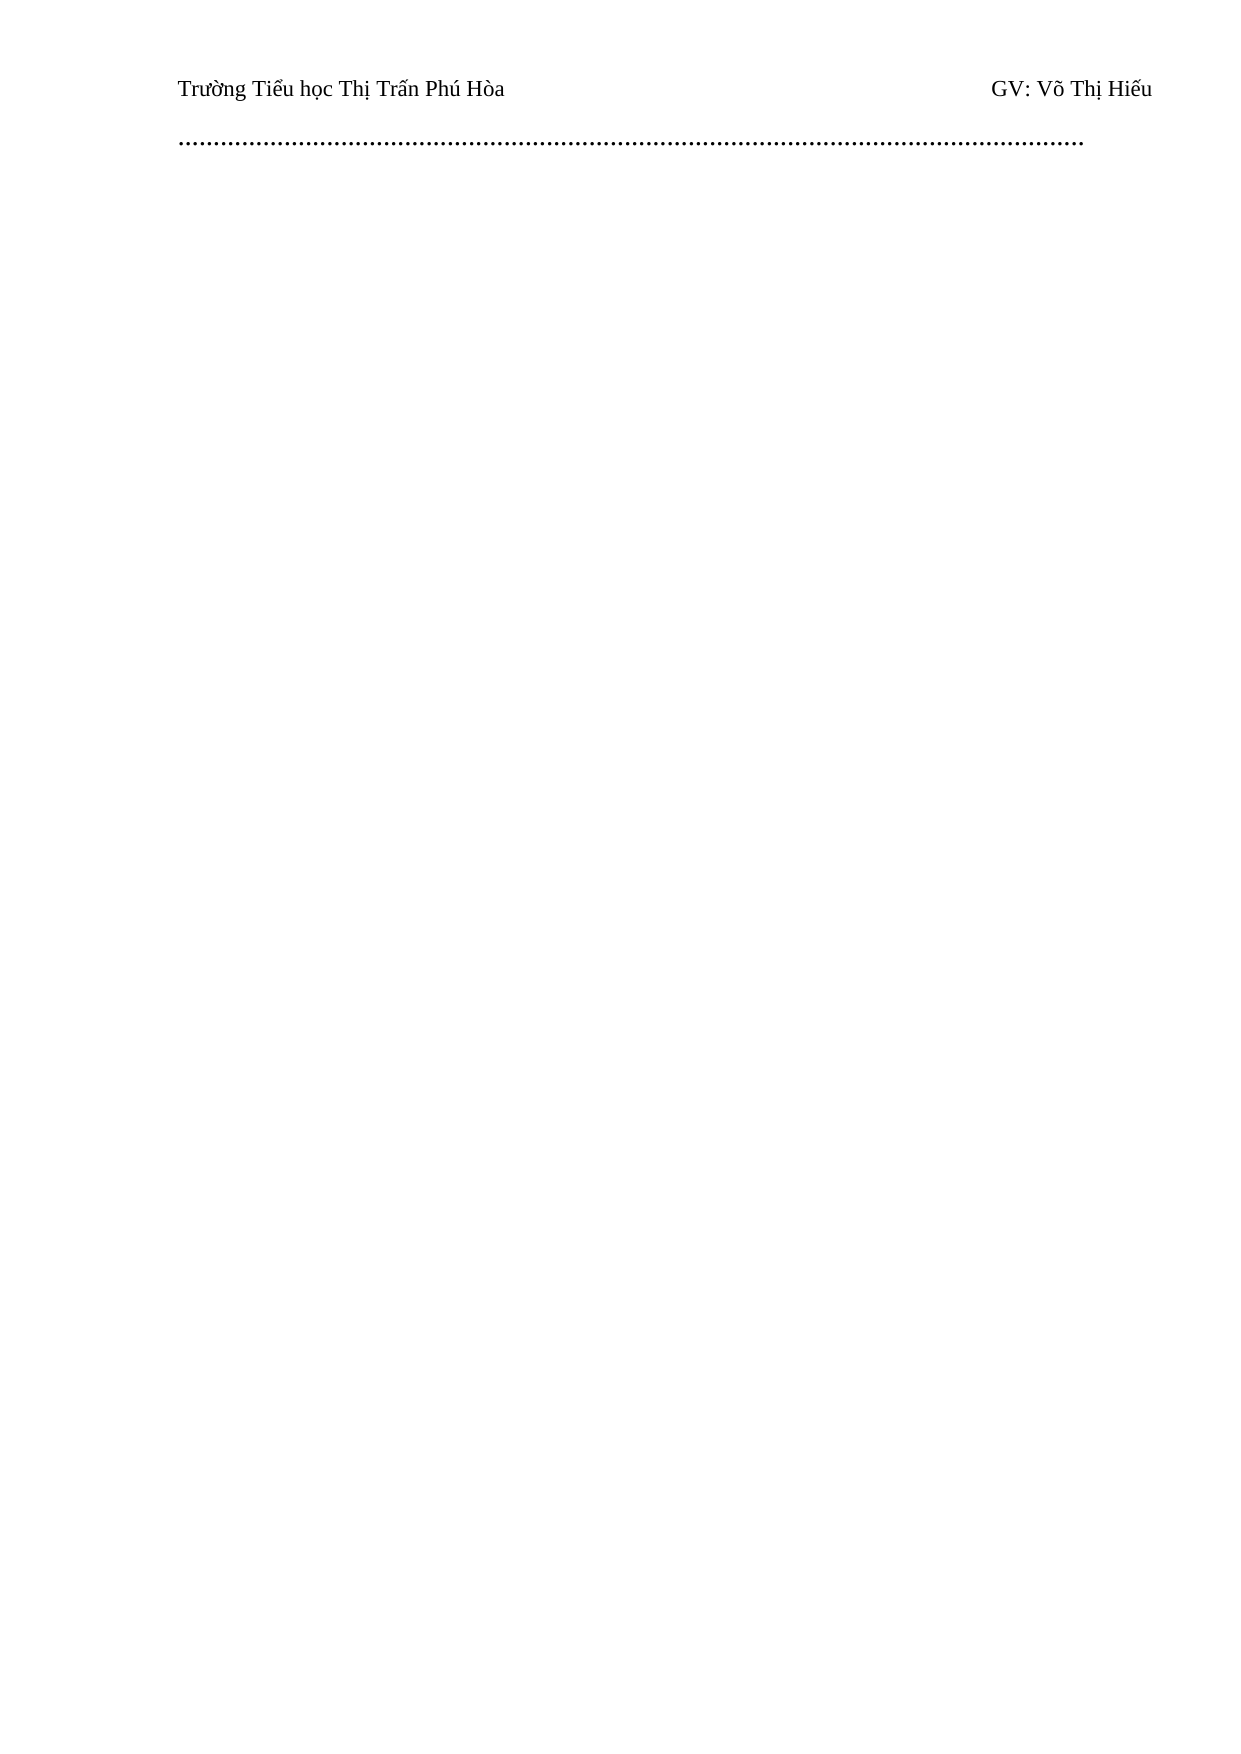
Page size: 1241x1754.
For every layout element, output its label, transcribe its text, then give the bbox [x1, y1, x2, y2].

text ................................................................................................................................ [177, 118, 1122, 152]
